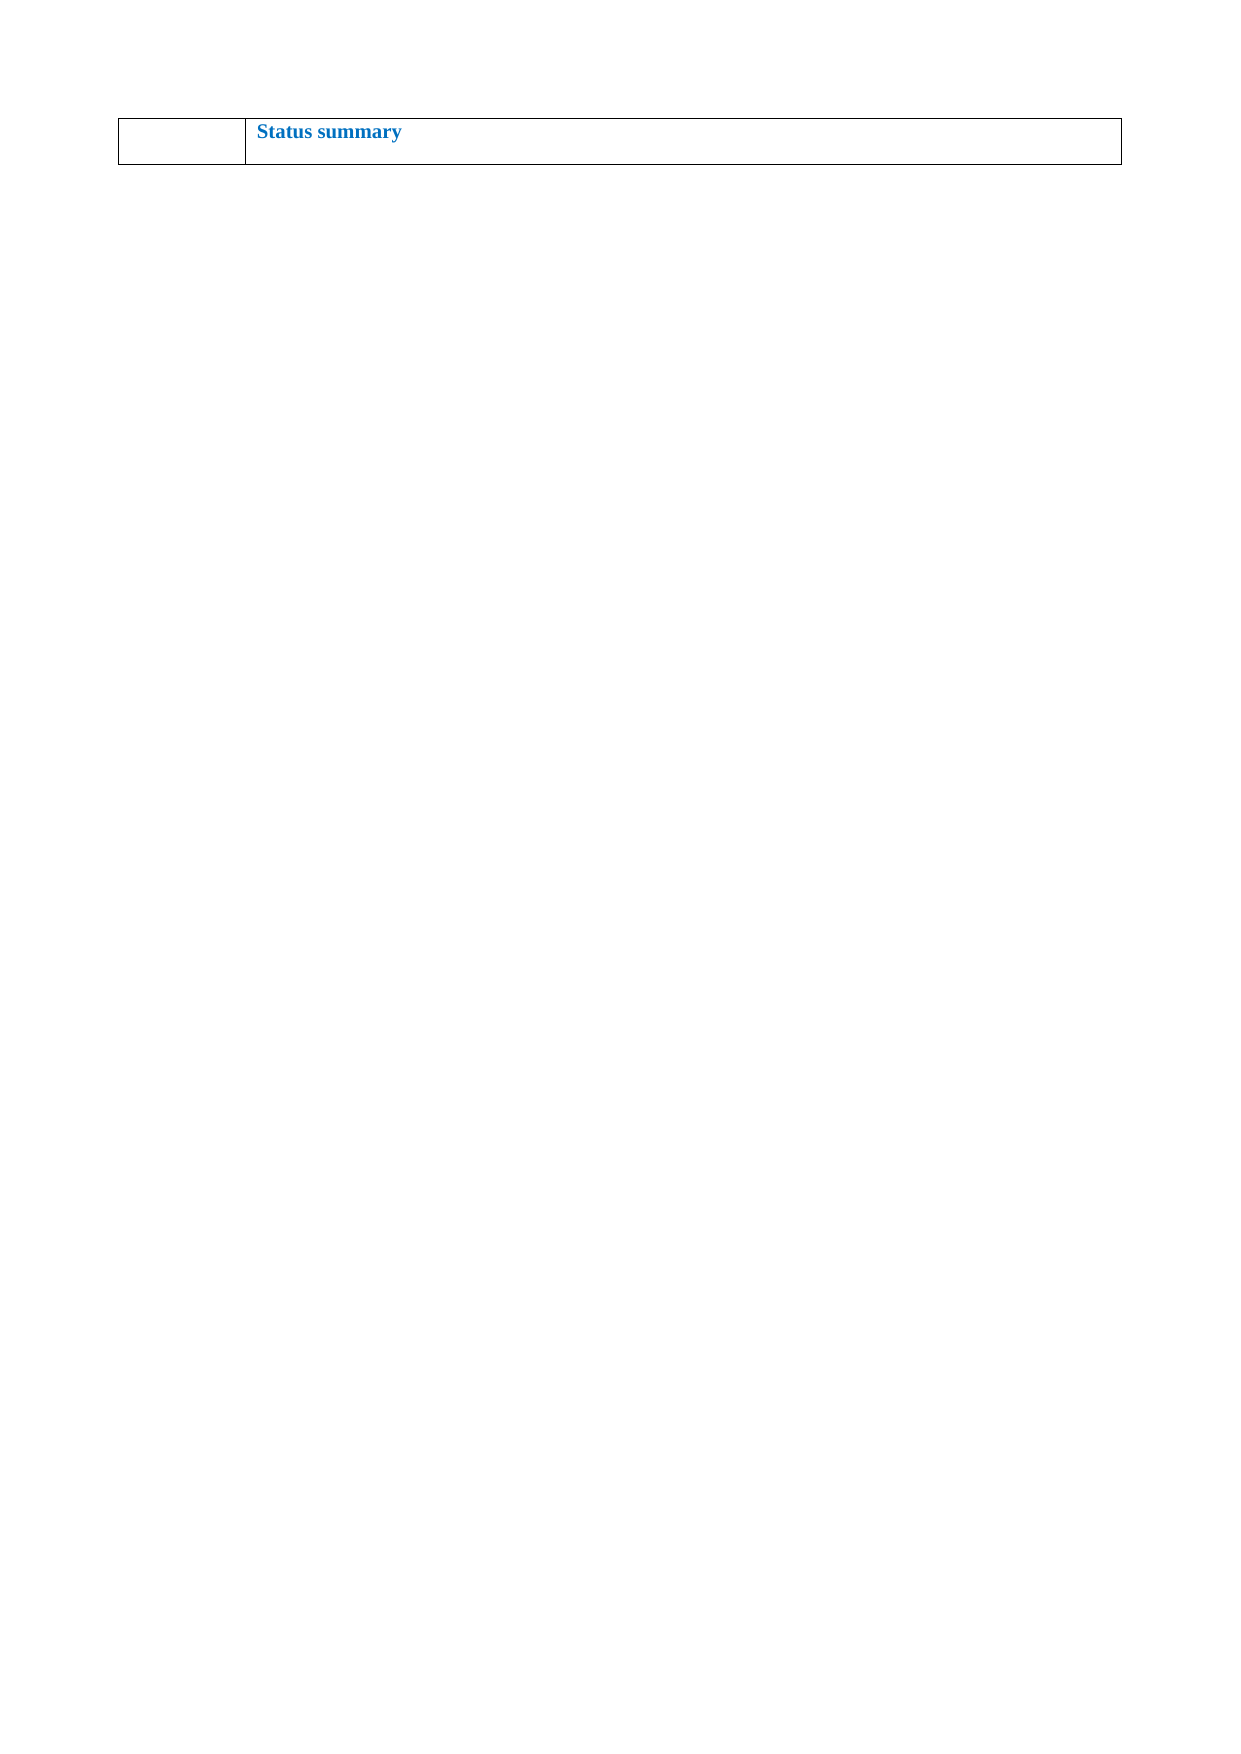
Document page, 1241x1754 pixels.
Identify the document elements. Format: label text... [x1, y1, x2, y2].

table_header [119, 119, 245, 164]
table_header Status summary [246, 119, 1121, 164]
